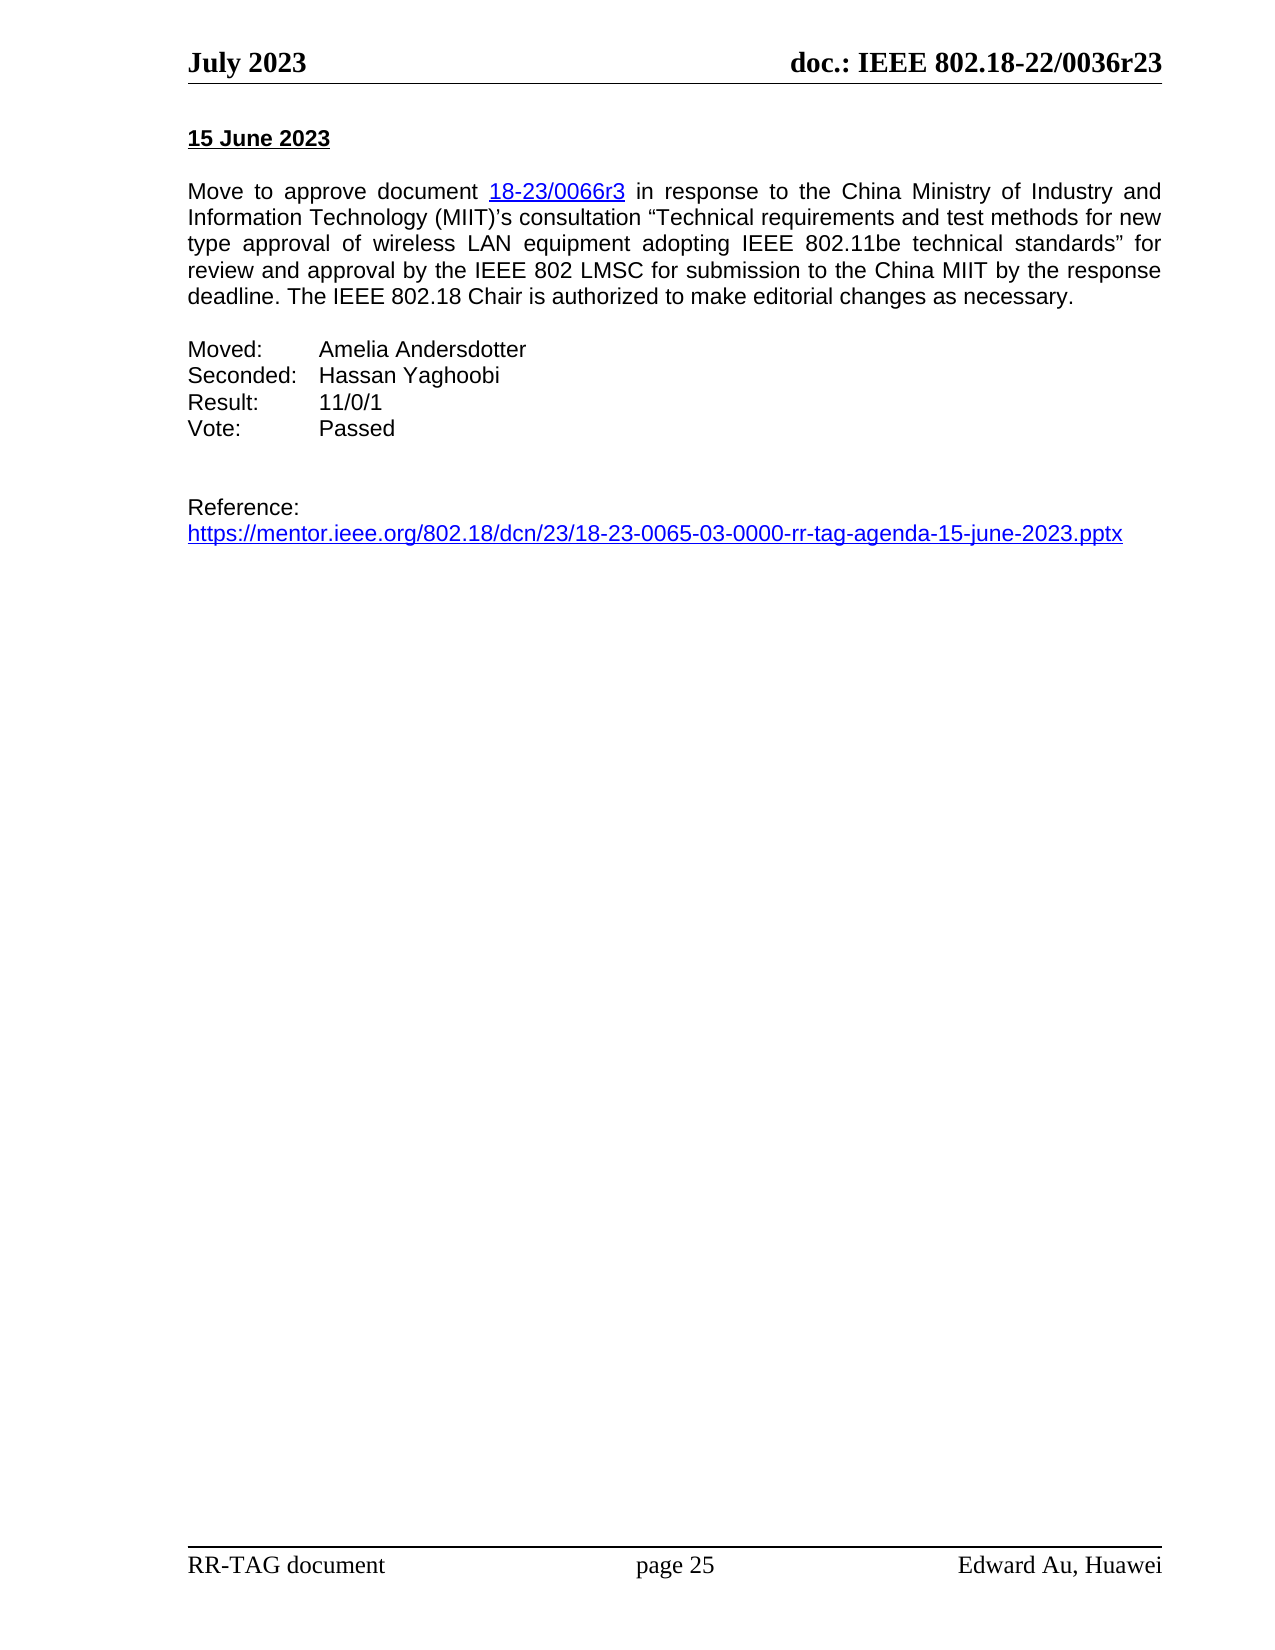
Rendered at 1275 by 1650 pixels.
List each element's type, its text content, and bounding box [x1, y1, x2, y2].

text Seconded: Hassan Yaghoobi [187, 362, 1162, 388]
text Vote: Passed [187, 415, 1162, 441]
text Moved: Amelia Andersdotter [187, 336, 1162, 362]
text Move to approve document 18-23/0066r3 in response to the China Ministry of Industry and Information Technology (MIIT)’s consultation “Technical requirements and test methods for new type approval of wireless LAN equipment adopting IEEE 802.11be technical standards” for review and approval by the IEEE 802 LMSC for submission to the China MIIT by the response deadline. The IEEE 802.18 Chair is authorized to make editorial changes as necessary. [187, 178, 1162, 309]
text 15 June 2023 [187, 125, 1162, 151]
text Result: 11/0/1 [187, 388, 1162, 415]
text Reference: [187, 494, 1162, 520]
text https://mentor.ieee.org/802.18/dcn/23/18-23-0065-03-0000-rr-tag-agenda-15-june-2023.pptx [187, 520, 1162, 547]
